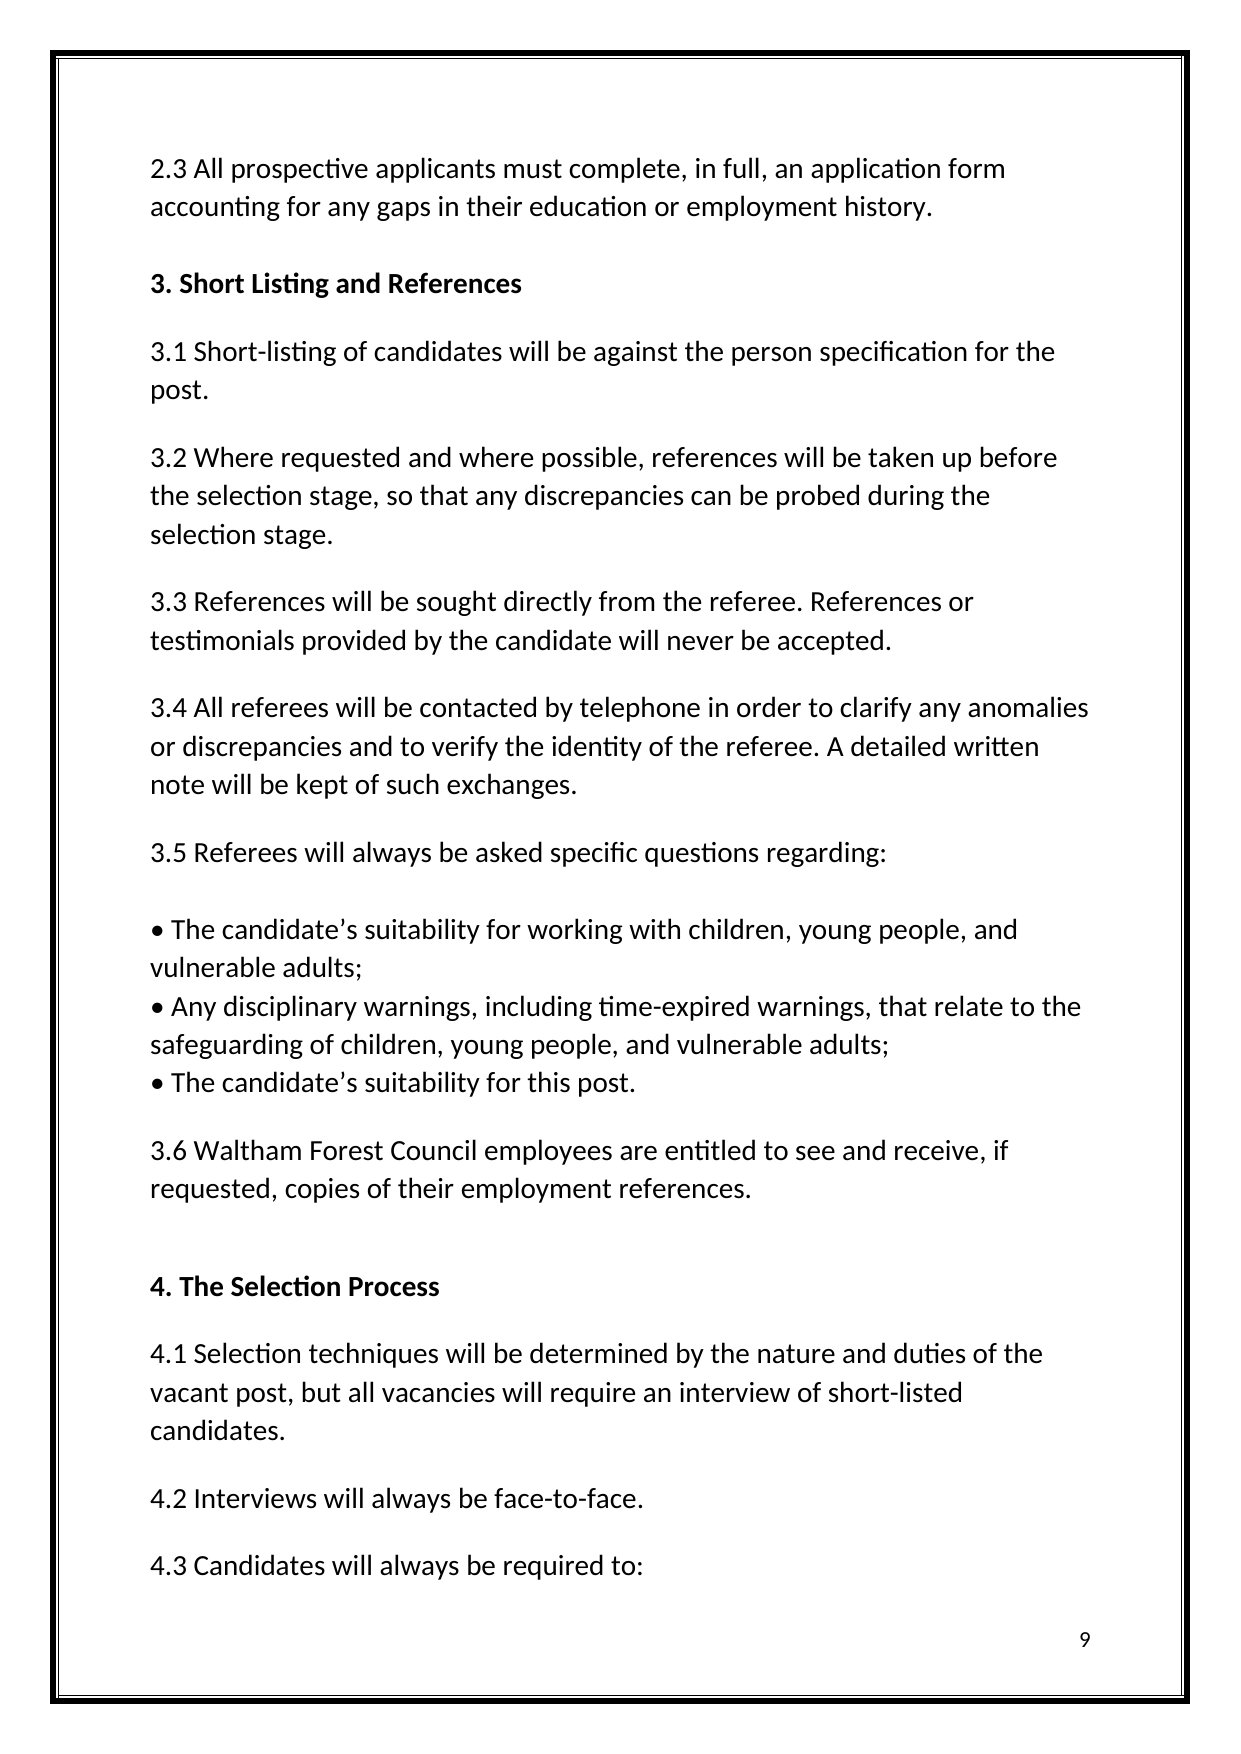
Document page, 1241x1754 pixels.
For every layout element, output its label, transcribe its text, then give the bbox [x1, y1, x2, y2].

text 3.5 Referees will always be asked specific questions regarding: • The candidate’s suitability for working with children, young people, and vulnerable adults; • Any disciplinary warnings, including time-expired warnings, that relate to the safeguarding of children, young people, and vulnerable adults; • The candidate’s suitability for this post. [150, 834, 1090, 1100]
text 3.6 Waltham Forest Council employees are entitled to see and receive, if requested, copies of their employment references. [150, 1132, 1090, 1236]
text 4.1 Selection techniques will be determined by the nature and duties of the vacant post, but all vacancies will require an interview of short-listed candidates. [150, 1335, 1090, 1448]
text 4.2 Interviews will always be face-to-face. [150, 1480, 1090, 1516]
text 3.3 References will be sought directly from the referee. References or testimonials provided by the candidate will never be accepted. [150, 583, 1090, 657]
text 4. The Selection Process [150, 1268, 1090, 1303]
text 3.2 Where requested and where possible, references will be taken up before the selection stage, so that any discrepancies can be probed during the selection stage. [150, 439, 1090, 551]
text 3.1 Short-listing of candidates will be against the person specification for the post. [150, 333, 1090, 407]
text 4.3 Candidates will always be required to: [150, 1547, 1090, 1583]
text 3.4 All referees will be contacted by telephone in order to clarify any anomalies or discrepancies and to verify the identity of the referee. A detailed written note will be kept of such exchanges. [150, 689, 1090, 802]
text 2.3 All prospective applicants must complete, in full, an application form accounting for any gaps in their education or employment history. 3. Short Listing and References [150, 150, 1090, 301]
